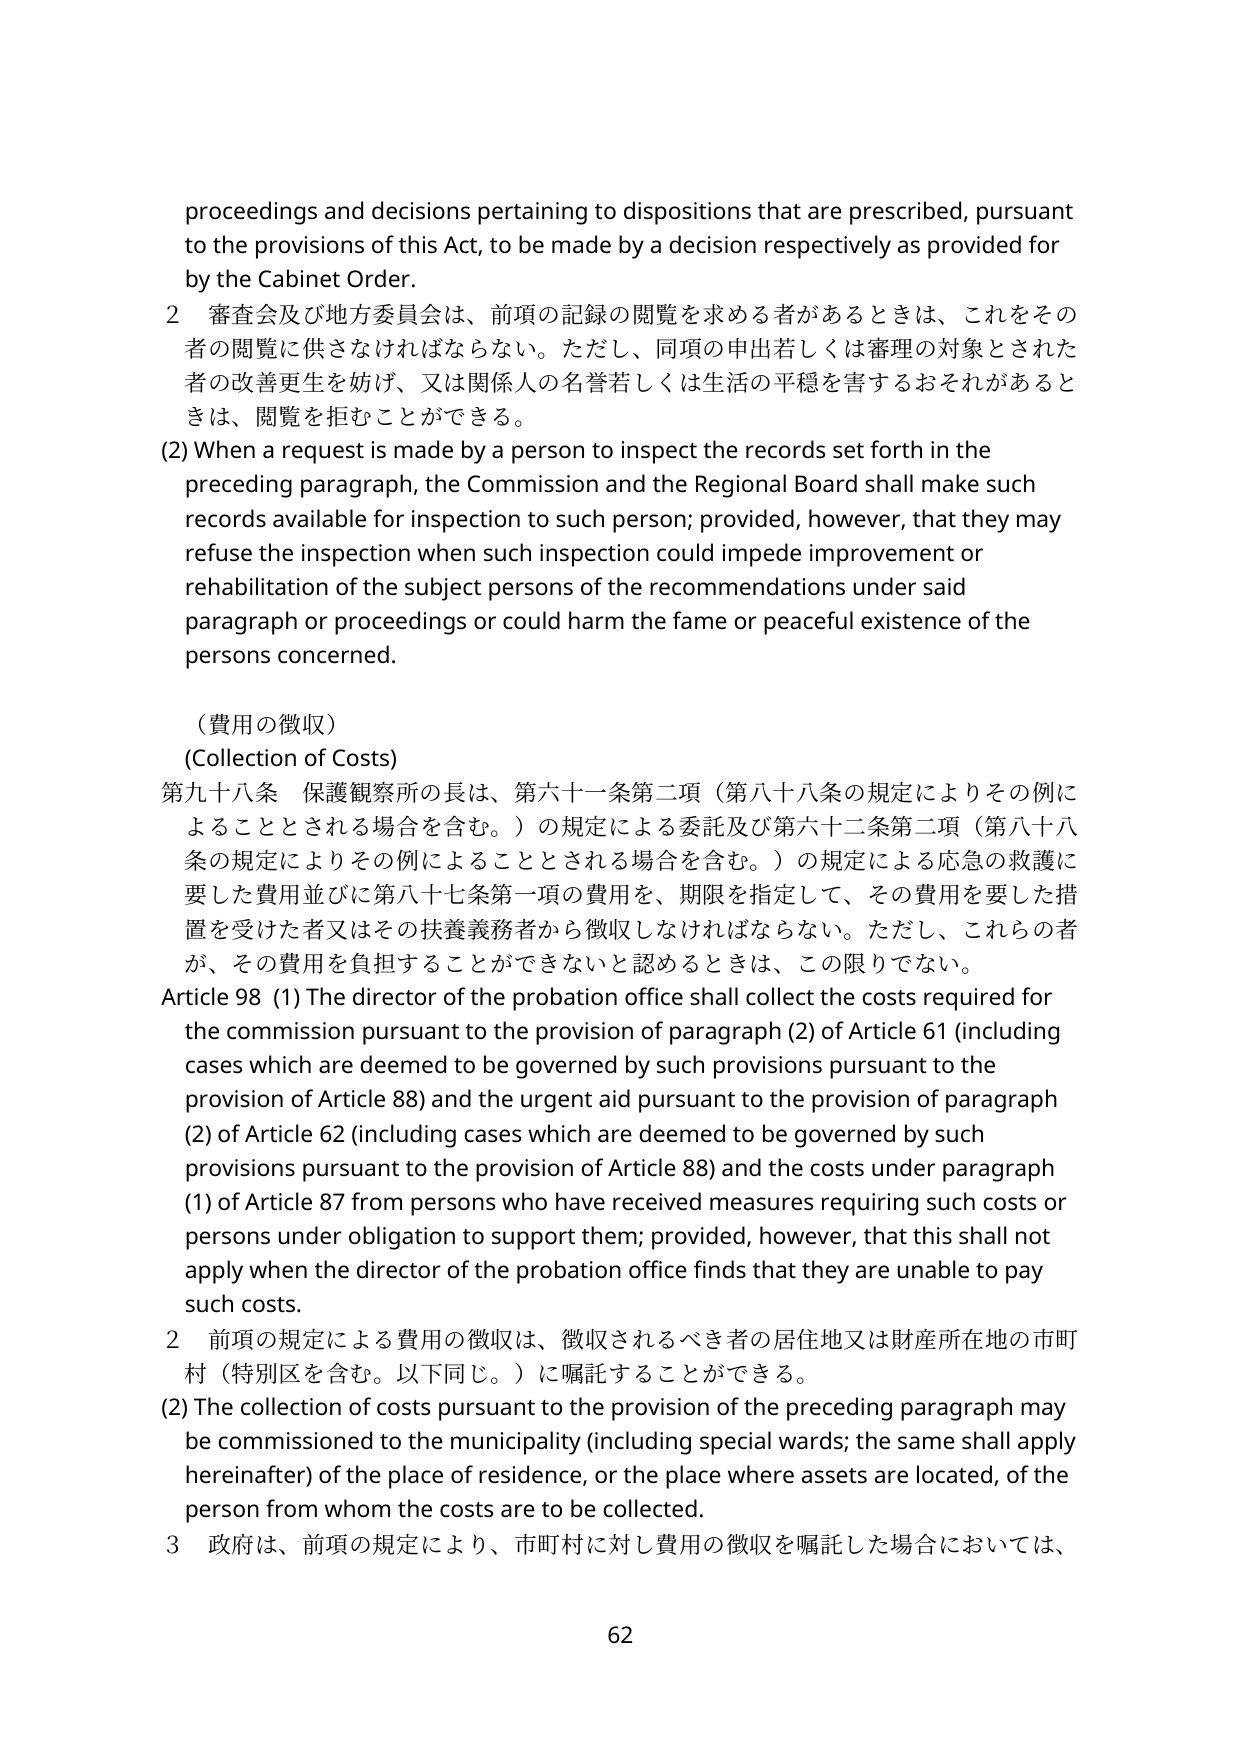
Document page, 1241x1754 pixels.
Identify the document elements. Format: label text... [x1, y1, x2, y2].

text Article 98 (1) The director of the probation office shall collect the costs required for the commission pursuant to the provision of paragraph (2) of Article 61 (including cases which are deemed to be governed by such provisions pursuant to the provision of Article 88) and the urgent aid pursuant to the provision of paragraph (2) of Article 62 (including cases which are deemed to be governed by such provisions pursuant to the provision of Article 88) and the costs under paragraph (1) of Article 87 from persons who have received measures requiring such costs or persons under obligation to support them; provided, however, that this shall not apply when the director of the probation office finds that they are unable to pay such costs. [161, 979, 1079, 1321]
text (2) The collection of costs pursuant to the provision of the preceding paragraph may be commissioned to the municipality (including special wards; the same shall apply hereinafter) of the place of residence, or the place where assets are located, of the person from whom the costs are to be collected. [161, 1389, 1079, 1526]
text （費用の徴収） [184, 706, 1079, 740]
text ２ 審査会及び地方委員会は、前項の記録の閲覧を求める者があるときは、これをその者の閲覧に供さなければならない。ただし、同項の申出若しくは審理の対象とされた者の改善更生を妨げ、又は関係人の名誉若しくは生活の平穏を害するおそれがあるときは、閲覧を拒むことができる。 [161, 296, 1079, 433]
text 第九十八条 保護観察所の長は、第六十一条第二項（第八十八条の規定によりその例によることとされる場合を含む。）の規定による委託及び第六十二条第二項（第八十八条の規定によりその例によることとされる場合を含む。）の規定による応急の救護に要した費用並びに第八十七条第一項の費用を、期限を指定して、その費用を要した措置を受けた者又はその扶養義務者から徴収しなければならない。ただし、これらの者が、その費用を負担することができないと認めるときは、この限りでない。 [161, 774, 1079, 979]
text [161, 1526, 1079, 1560]
text (2) When a request is made by a person to inspect the records set forth in the preceding paragraph, the Commission and the Regional Board shall make such records available for inspection to such person; provided, however, that they may refuse the inspection when such inspection could impede improvement or rehabilitation of the subject persons of the recommendations under said paragraph or proceedings or could harm the fame or peaceful existence of the persons concerned. [161, 433, 1079, 672]
text (Collection of Costs) [184, 740, 1079, 774]
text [161, 194, 1079, 296]
text ２ 前項の規定による費用の徴収は、徴収されるべき者の居住地又は財産所在地の市町村（特別区を含む。以下同じ。）に嘱託することができる。 [161, 1321, 1079, 1389]
